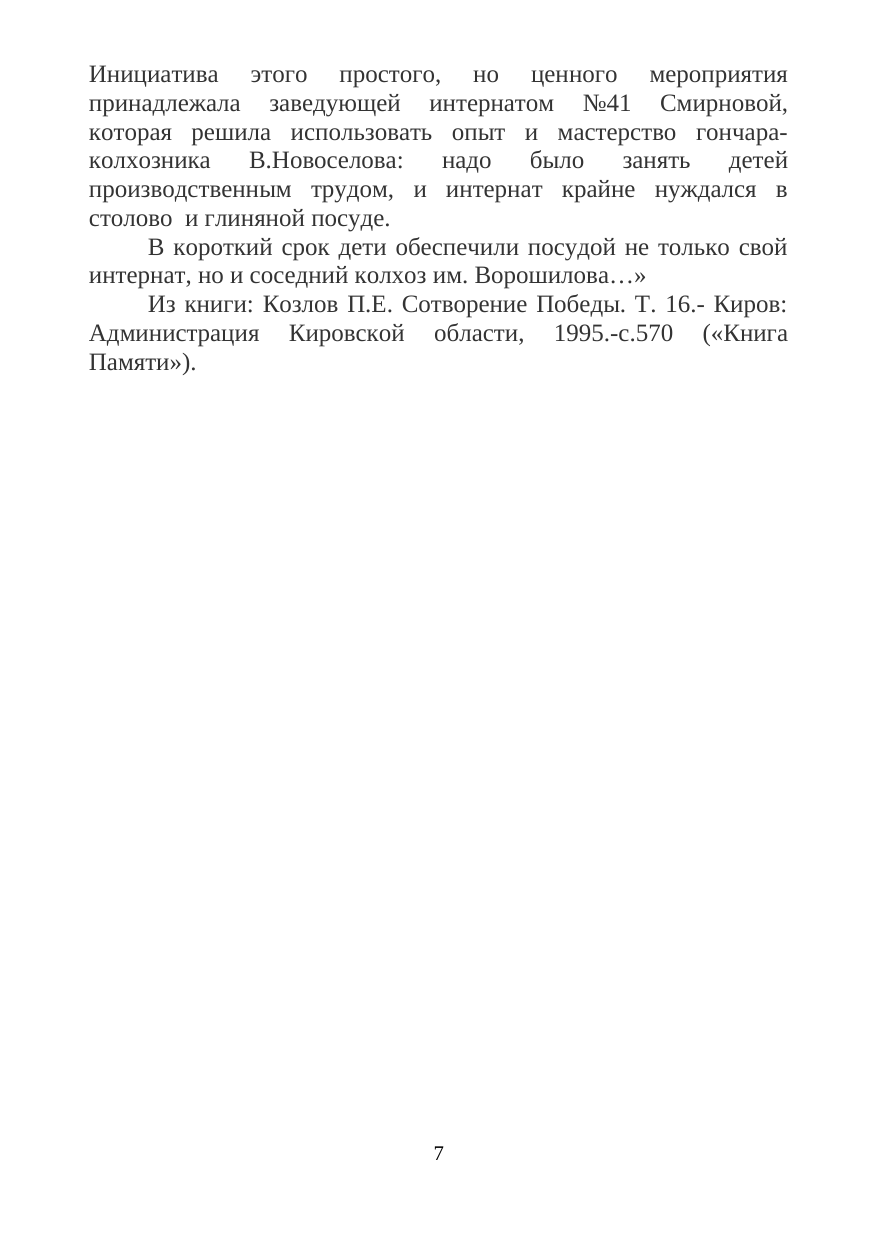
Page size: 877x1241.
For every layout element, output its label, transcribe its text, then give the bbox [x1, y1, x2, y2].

text В короткий срок дети обеспечили посудой не только свой интернат, но и соседний колхоз им. Ворошилова…» [89, 232, 788, 289]
text Из книги: Козлов П.Е. Сотворение Победы. Т. 16.- Киров: Администрация Кировской области, 1995.-с.570 («Книга Памяти»). [89, 289, 788, 375]
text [89, 59, 788, 232]
